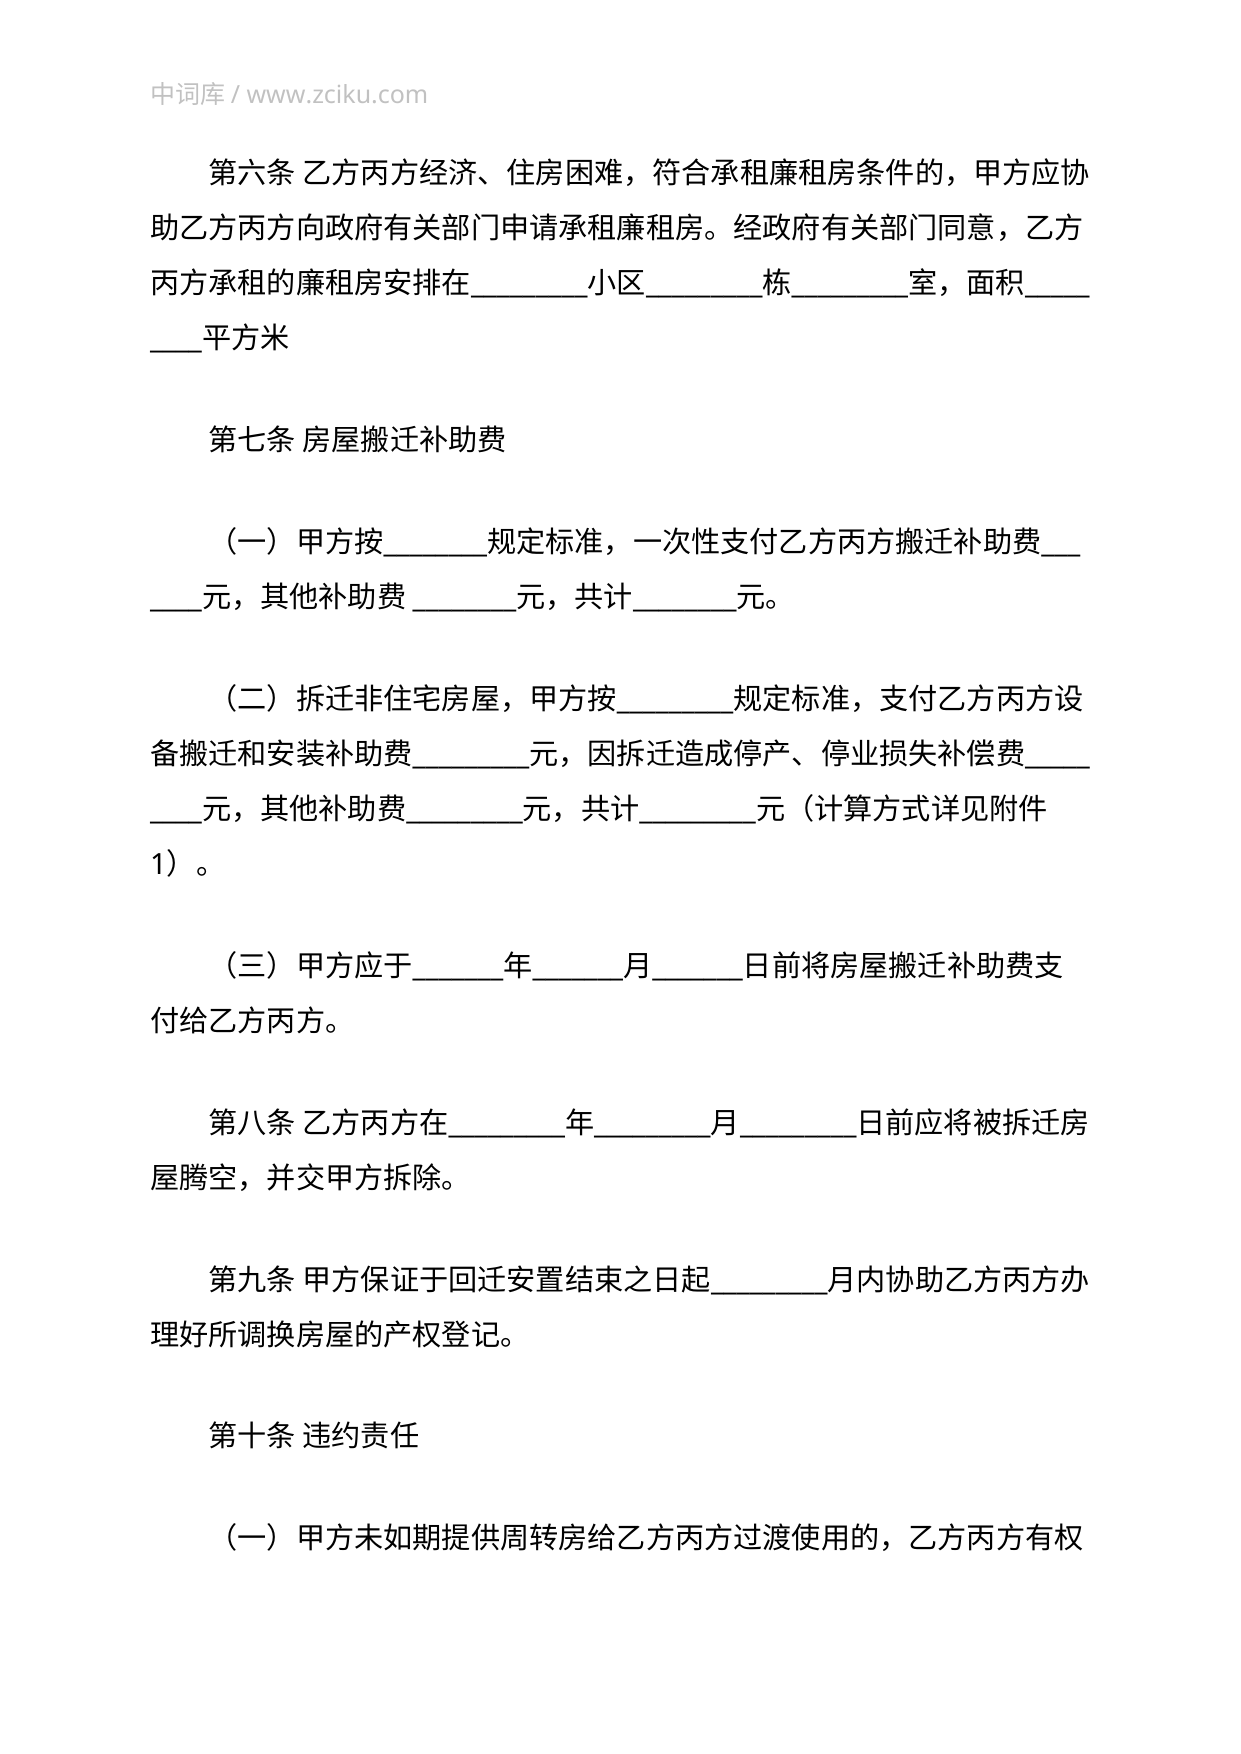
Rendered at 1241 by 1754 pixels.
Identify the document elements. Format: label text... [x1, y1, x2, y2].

text 第六条 乙方丙方经济、住房困难，符合承租廉租房条件的，甲方应协助乙方丙方向政府有关部门申请承租廉租房。经政府有关部门同意，乙方丙方承租的廉租房安排在_________小区_________栋_________室，面积_________平方米 [150, 150, 1090, 357]
text （一）甲方按________规定标准，一次性支付乙方丙方搬迁补助费_______元，其他补助费 ________元，共计________元。 [150, 518, 1090, 616]
text 第九条 甲方保证于回迁安置结束之日起_________月内协助乙方丙方办理好所调换房屋的产权登记。 [150, 1256, 1090, 1353]
text 第八条 乙方丙方在_________年_________月_________日前应将被拆迁房屋腾空，并交甲方拆除。 [150, 1099, 1090, 1197]
text 第七条 房屋搬迁补助费 [150, 417, 1090, 459]
text （三）甲方应于_______年_______月_______日前将房屋搬迁补助费支付给乙方丙方。 [150, 942, 1090, 1040]
text （二）拆迁非住宅房屋，甲方按_________规定标准，支付乙方丙方设备搬迁和安装补助费_________元，因拆迁造成停产、停业损失补偿费_________元，其他补助费_________元，共计_________元（计算方式详见附件1）。 [150, 676, 1090, 883]
text 第十条 违约责任 [150, 1413, 1090, 1455]
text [150, 1514, 1090, 1557]
